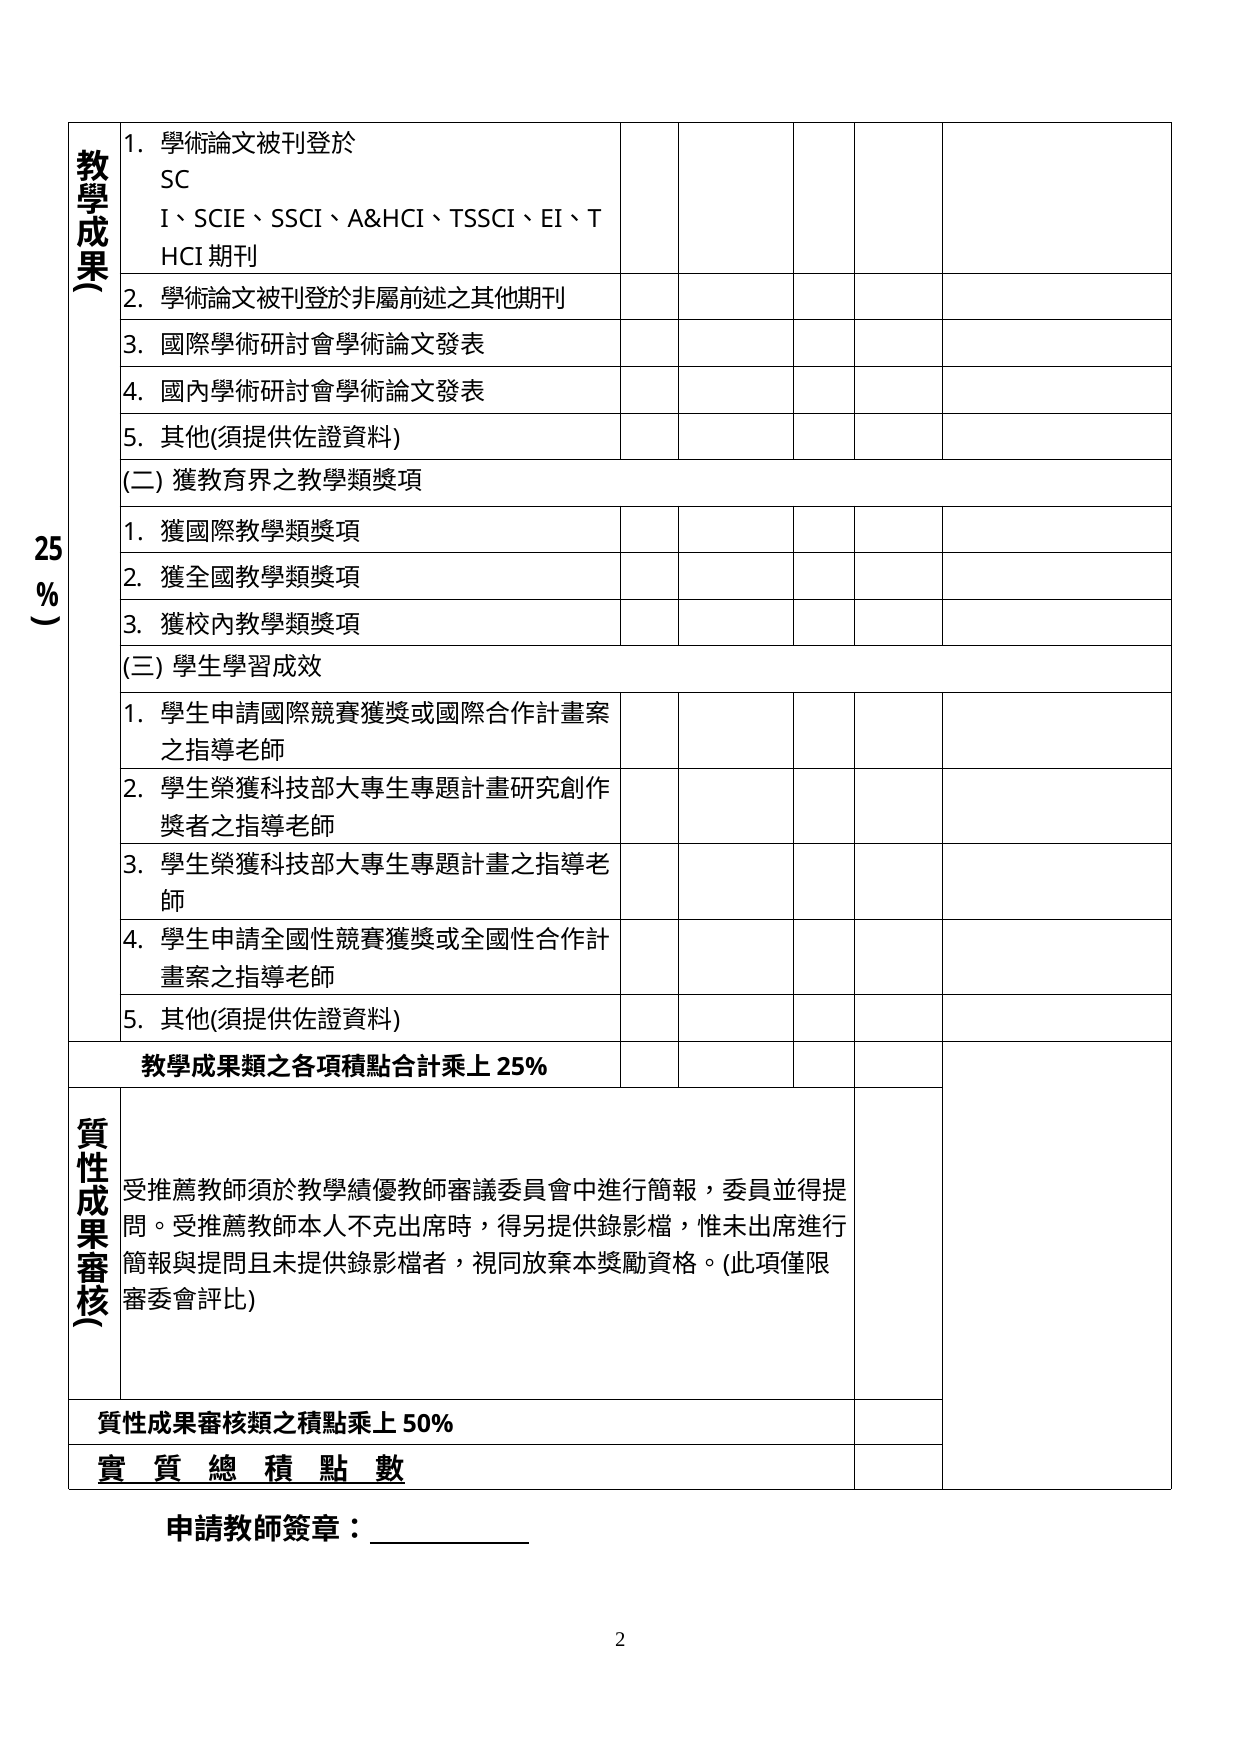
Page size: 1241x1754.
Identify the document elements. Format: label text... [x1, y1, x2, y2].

table_cell [943, 367, 1171, 412]
table_cell [943, 769, 1171, 843]
table_cell [855, 123, 942, 273]
table_cell 質性成果審核(50%) [69, 1088, 120, 1399]
table_cell [794, 507, 854, 552]
table_cell [855, 844, 942, 918]
table_cell [943, 320, 1171, 366]
table_cell 其他(須提供佐證資料) [121, 995, 620, 1041]
table_cell 質性成果審核類之積點乘上50% [69, 1400, 854, 1444]
table_cell [679, 123, 793, 273]
table_cell [855, 1042, 942, 1087]
table_cell [621, 367, 678, 412]
table_cell [679, 769, 793, 843]
table_cell [943, 600, 1171, 645]
table_cell [679, 995, 793, 1041]
table_cell 受推薦教師須於教學績優教師審議委員會中進行簡報，委員並得提問。受推薦教師本人不克出席時，得另提供錄影檔，惟未出席進行簡報與提問且未提供錄影檔者，視同放棄本獎勵資格。(此項僅限審委會評比) [121, 1088, 854, 1399]
table_cell [621, 769, 678, 843]
table_cell [855, 507, 942, 552]
table_cell 學生榮獲科技部大專生專題計畫研究創作獎者之指導老師 [121, 769, 620, 843]
table_cell [855, 1088, 942, 1399]
table_cell [621, 553, 678, 599]
table_cell [794, 553, 854, 599]
table_cell [621, 507, 678, 552]
table_cell [679, 600, 793, 645]
table_cell [679, 844, 793, 918]
table_cell [794, 414, 854, 459]
table_cell [794, 274, 854, 319]
table_cell 實 質 總 積 點 數 [69, 1445, 854, 1489]
table_cell [679, 693, 793, 767]
table_cell [679, 414, 793, 459]
table_cell [794, 844, 854, 918]
table_cell [621, 274, 678, 319]
table_cell [855, 1445, 942, 1489]
table_cell 學術論文被刊登於SCI、SCIE、SSCI、A&HCI、TSSCI、EI、THCI期刊 [121, 123, 620, 273]
text 申請教師簽章： [165, 1490, 1075, 1564]
table_cell [794, 600, 854, 645]
table_cell [855, 414, 942, 459]
table_cell [855, 920, 942, 994]
table_cell [943, 995, 1171, 1041]
table_cell [855, 1400, 942, 1444]
table_cell [943, 1042, 1171, 1489]
table_cell [794, 920, 854, 994]
table_cell [943, 920, 1171, 994]
table_cell [943, 414, 1171, 459]
table_cell [621, 995, 678, 1041]
table_cell 學生申請全國性競賽獲獎或全國性合作計畫案之指導老師 [121, 920, 620, 994]
table_cell [679, 274, 793, 319]
table_cell [621, 693, 678, 767]
table_cell [679, 367, 793, 412]
table_cell [621, 1042, 678, 1087]
table_cell [794, 123, 854, 273]
table_cell [794, 693, 854, 767]
table_cell [794, 1042, 854, 1087]
table_cell 獲教育界之教學類獎項 [121, 460, 1171, 506]
table_cell [621, 414, 678, 459]
table_cell [855, 274, 942, 319]
table_cell 教學成果類之各項積點合計乘上25% [69, 1042, 620, 1087]
table_cell [679, 920, 793, 994]
table_cell [794, 995, 854, 1041]
table_cell [679, 553, 793, 599]
table_cell [943, 274, 1171, 319]
table_cell [621, 844, 678, 918]
table_cell [621, 600, 678, 645]
table_cell [621, 920, 678, 994]
table_cell [855, 367, 942, 412]
table_cell [943, 693, 1171, 767]
table_cell [679, 320, 793, 366]
table_cell 學術論文被刊登於非屬前述之其他期刊 [121, 274, 620, 319]
table_cell [621, 123, 678, 273]
table_cell 其他(須提供佐證資料) [121, 414, 620, 459]
table_cell 學生學習成效 [121, 646, 1171, 692]
table_cell 國際學術研討會學術論文發表 [121, 320, 620, 366]
table_cell [855, 320, 942, 366]
table_cell 學生申請國際競賽獲獎或國際合作計畫案之指導老師 [121, 693, 620, 767]
table_cell 獲國際教學類獎項 [121, 507, 620, 552]
table_cell [794, 769, 854, 843]
table_cell [855, 693, 942, 767]
table_cell [621, 320, 678, 366]
table_cell [855, 553, 942, 599]
table_cell [855, 600, 942, 645]
table_cell [855, 995, 942, 1041]
table_cell 國內學術研討會學術論文發表 [121, 367, 620, 412]
table_cell [794, 320, 854, 366]
table_cell [855, 769, 942, 843]
table_cell [943, 553, 1171, 599]
table_cell 教學成果(25%) [69, 123, 120, 1041]
table_cell [679, 507, 793, 552]
table_cell 獲校內教學類獎項 [121, 600, 620, 645]
table_cell [794, 367, 854, 412]
table_cell 獲全國教學類獎項 [121, 553, 620, 599]
table_cell 學生榮獲科技部大專生專題計畫之指導老師 [121, 844, 620, 918]
table_cell [943, 123, 1171, 273]
table_cell [679, 1042, 793, 1087]
table_cell [943, 844, 1171, 918]
table_cell [943, 507, 1171, 552]
